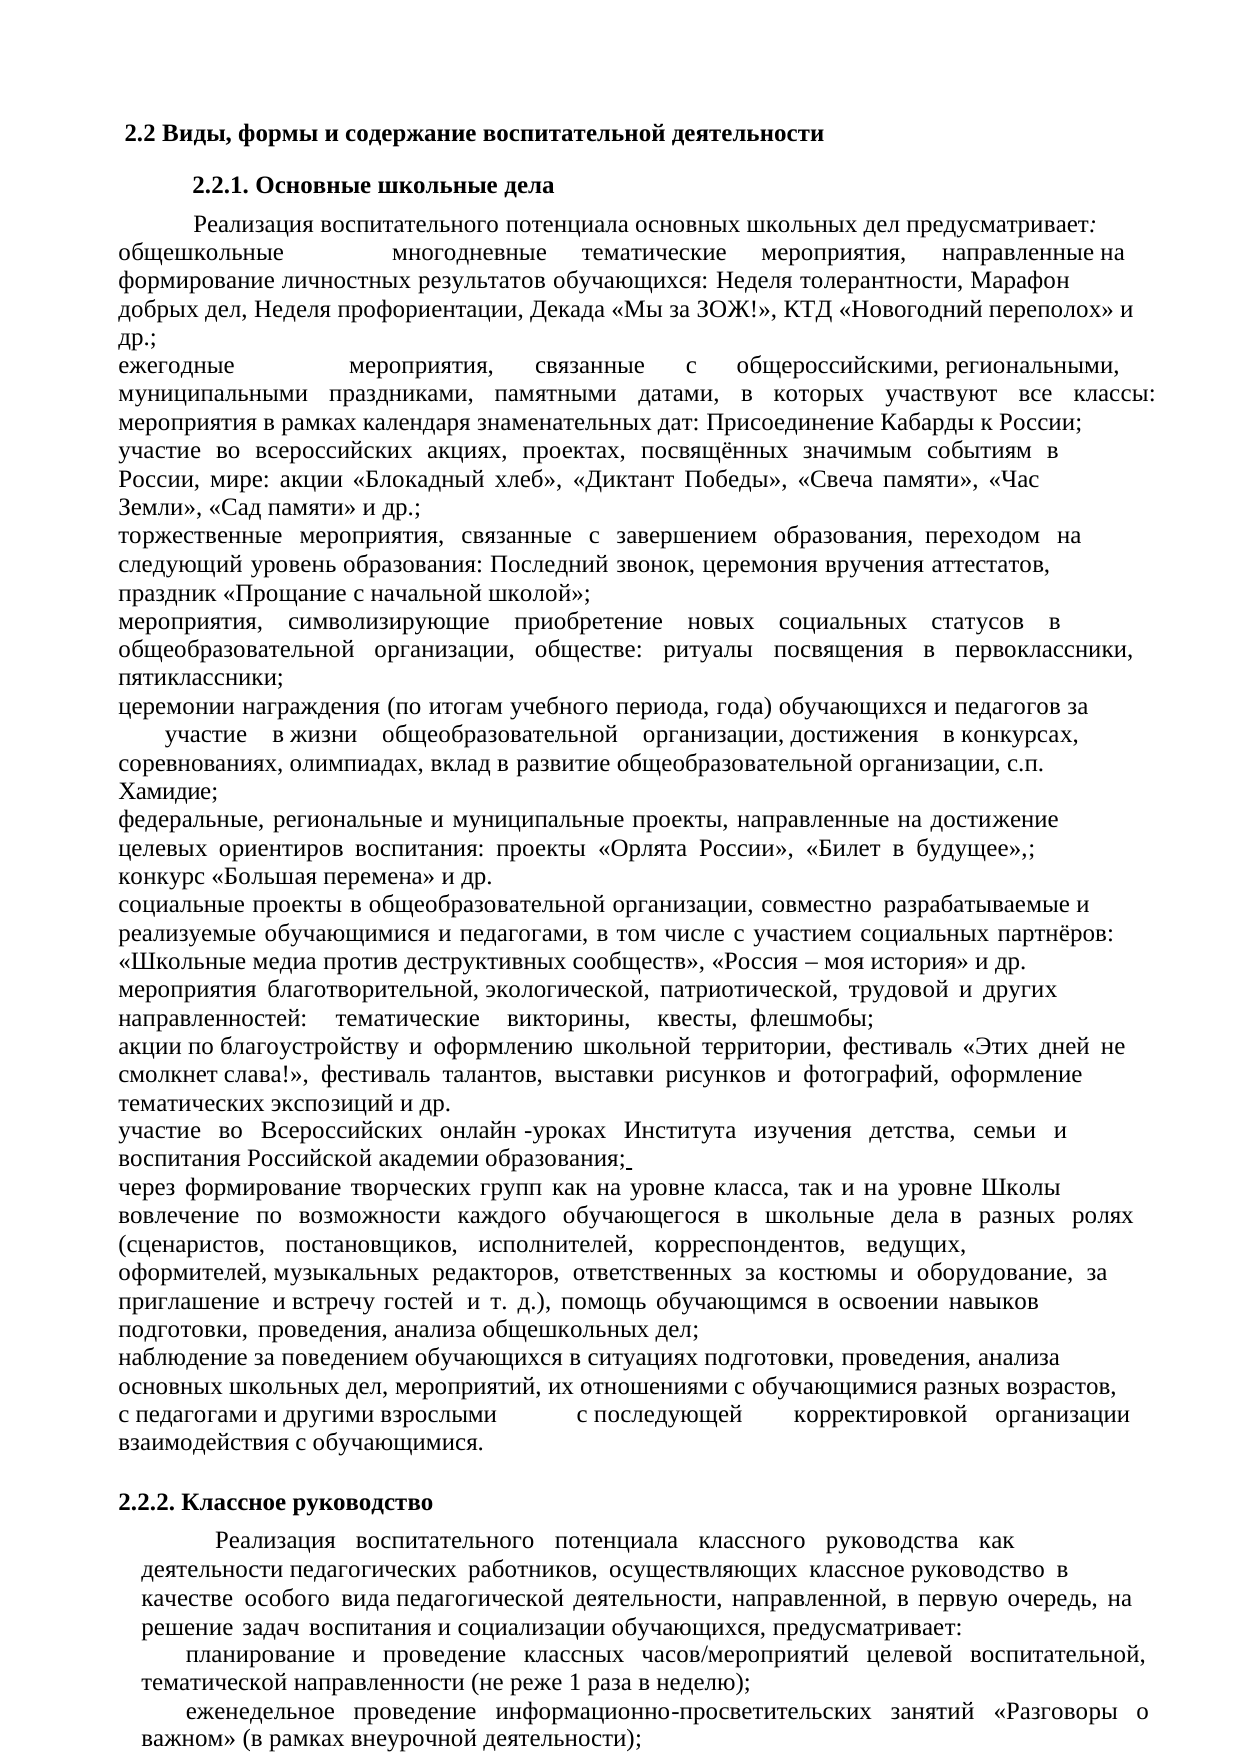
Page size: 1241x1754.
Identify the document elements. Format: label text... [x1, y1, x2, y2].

text Реализация воспитательного потенциала основных школьных дел предусматривает: [193, 209, 1156, 238]
text мероприятия благотворительной, экологической, патриотической, трудовой и других направленностей: тематические викторины, квесты, флешмобы; [118, 975, 1134, 1032]
text 2.2.1. Основные школьные дела [192, 171, 1156, 199]
text через формирование творческих групп как на уровне класса, так и на уровне Школы вовлечение по возможности каждого обучающегося в школьные дела в разных ролях (сценаристов, постановщиков, исполнителей, корреспондентов, ведущих, оформителей, музыкальных редакторов, ответственных за костюмы и оборудование, за приглашение и встречу гостей и т. д.), помощь обучающимся в освоении навыков подготовки, проведения, анализа общешкольных дел; [118, 1172, 1134, 1343]
text федеральные, региональные и муниципальные проекты, направленные на достижение целевых ориентиров воспитания: проекты «Орлята России», «Билет в будущее»,; конкурс «Большая перемена» и др. [118, 805, 1133, 889]
text акции по благоустройству и оформлению школьной территории, фестиваль «Этих дней не смолкнет слава!», фестиваль талантов, выставки рисунков и фотографий, оформление тематических экспозиций и др. [118, 1032, 1134, 1116]
text ежегодные мероприятия, связанные с общероссийскими, региональными, муниципальными праздниками, памятными датами, в которых участвуют все классы: мероприятия в рамках календаря знаменательных дат: Присоединение Кабарды к России; [118, 351, 1156, 435]
text социальные проекты в общеобразовательной организации, совместно разрабатываемые и реализуемые обучающимися и педагогами, в том числе с участием социальных партнёров: «Школьные медиа против деструктивных сообществ», «Россия – моя история» и др. [118, 890, 1138, 975]
text участие во всероссийских акциях, проектах, посвящённых значимым событиям в России, мире: акции «Блокадный хлеб», «Диктант Победы», «Свеча памяти», «Час Земли», «Сад памяти» и др.; [118, 436, 1132, 521]
text торжественные мероприятия, связанные с завершением образования, переходом на следующий уровень образования: Последний звонок, церемония вручения аттестатов, праздник «Прощание с начальной школой»; [118, 521, 1155, 607]
text общешкольные многодневные тематические мероприятия, направленные на формирование личностных результатов обучающихся: Неделя толерантности, Марафон добрых дел, Неделя профориентации, Декада «Мы за ЗОЖ!», КТД «Новогодний переполох» и др.; [118, 238, 1156, 351]
text 2.2.2. Классное руководство [118, 1487, 1156, 1516]
text 2.2 Виды, формы и содержание воспитательной деятельности [118, 118, 1061, 146]
text церемонии награждения (по итогам учебного периода, года) обучающихся и педагогов за участие в жизни общеобразовательной организации, достижения в конкурсах, соревнованиях, олимпиадах, вклад в развитие общеобразовательной организации, с.п. Хамидие; [118, 692, 1138, 805]
text участие во Всероссийских онлайн -уроках Института изучения детства, семьи и воспитания Российской академии образования; [118, 1116, 1156, 1172]
text Реализация воспитательного потенциала классного руководства как деятельности педагогических работников, осуществляющих классное руководство в качестве особого вида педагогической деятельности, направленной, в первую очередь, на решение задач воспитания и социализации обучающихся, предусматривает: [141, 1526, 1155, 1640]
text планирование и проведение классных часов/мероприятий целевой воспитательной, тематической направленности (не реже 1 раза в неделю); [141, 1641, 1158, 1696]
text еженедельное проведение информационно-просветительских занятий «Разговоры о важном» (в рамках внеурочной деятельности); [141, 1697, 1159, 1752]
text мероприятия, символизирующие приобретение новых социальных статусов в общеобразовательной организации, обществе: ритуалы посвящения в первоклассники, пятиклассники; [118, 607, 1134, 691]
text наблюдение за поведением обучающихся в ситуациях подготовки, проведения, анализа основных школьных дел, мероприятий, их отношениями с обучающимися разных возрастов, с педагогами и другими взрослыми с последующей корректировкой организации взаимодействия с обучающимися. [118, 1343, 1133, 1456]
